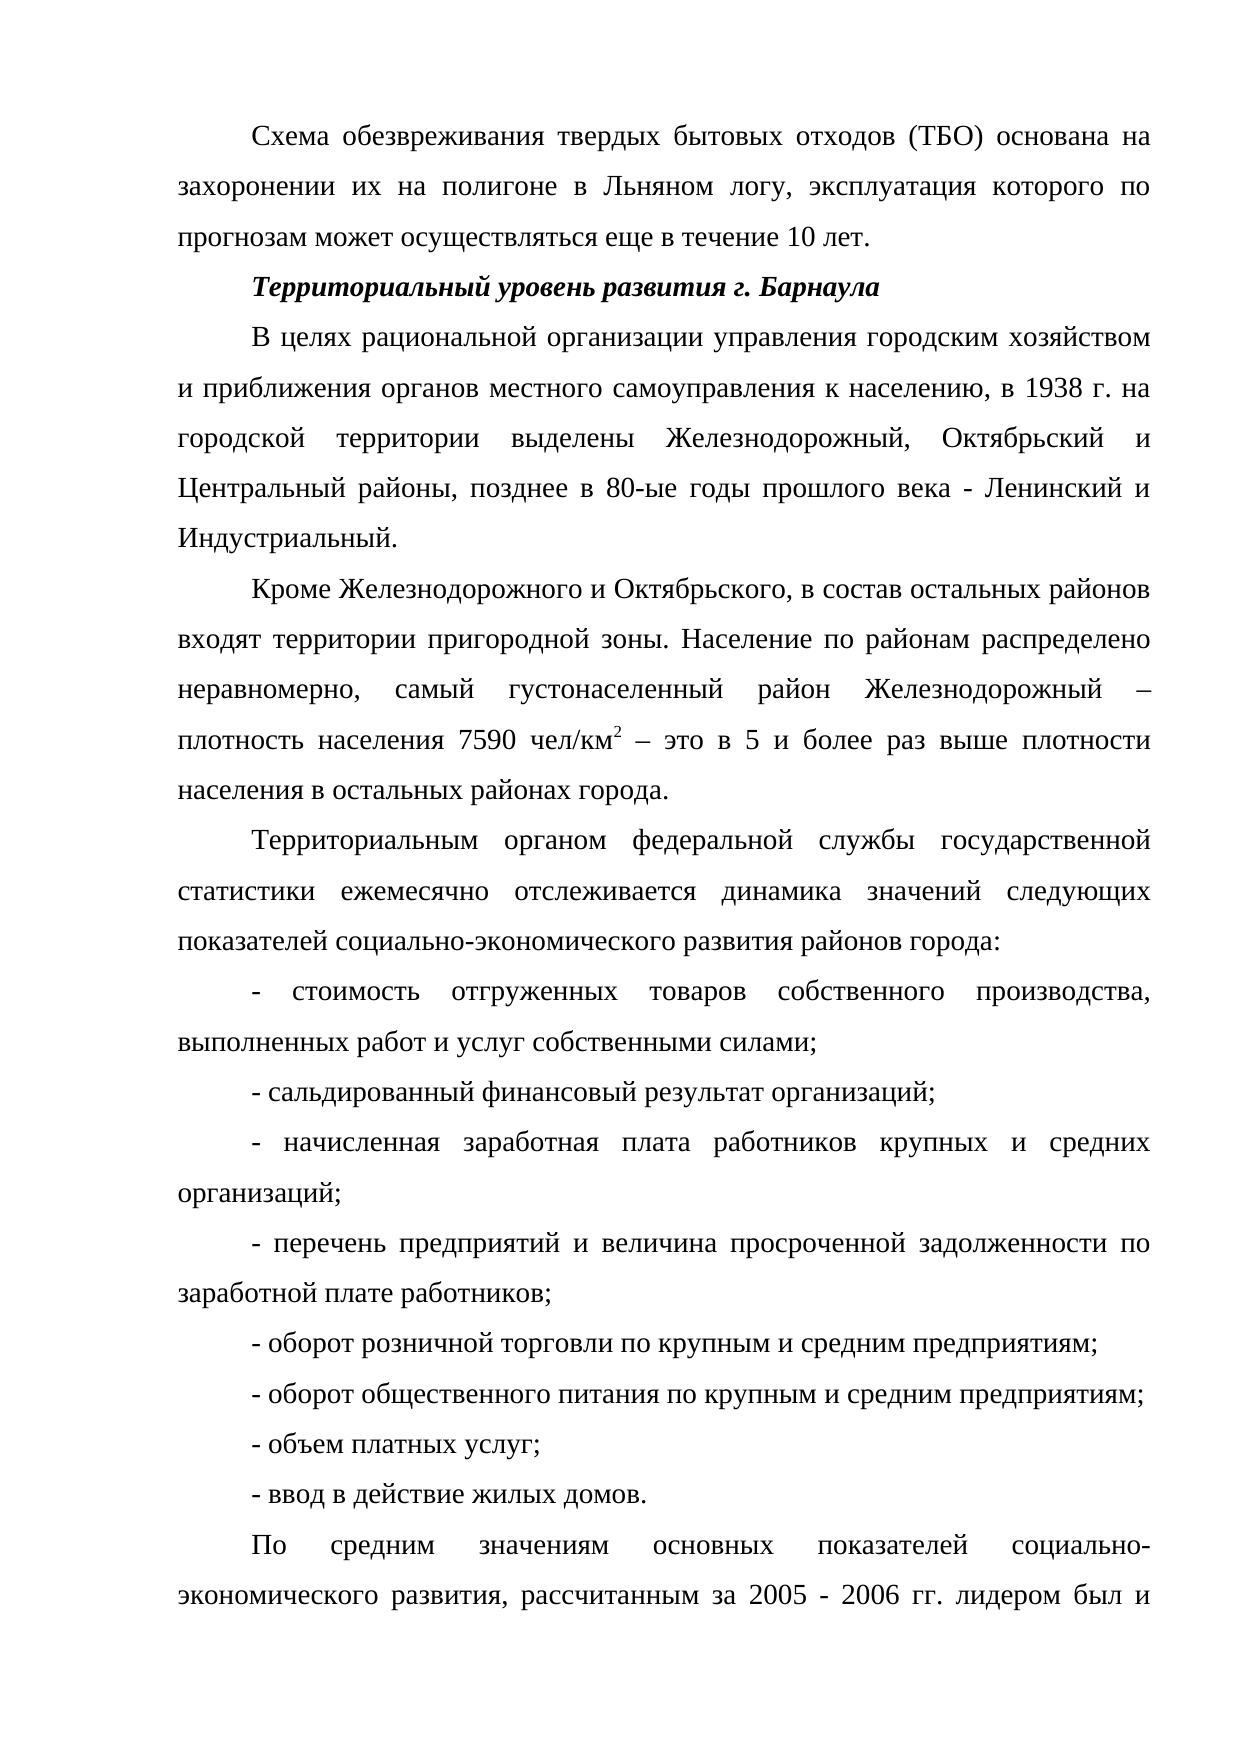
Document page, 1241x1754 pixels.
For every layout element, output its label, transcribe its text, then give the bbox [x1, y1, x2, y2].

text - сальдированный финансовый результат организаций; [177, 1074, 1152, 1108]
text - ввод в действие жилых домов. [177, 1477, 1152, 1510]
text Схема обезвреживания твердых бытовых отходов (ТБО) основана на захоронении их на полигоне в Льняном логу, эксплуатация которого по прогнозам может осуществляться еще в течение 10 лет. [177, 118, 1152, 252]
text - оборот розничной торговли по крупным и средним предприятиям; [177, 1326, 1152, 1359]
text Территориальным органом федеральной службы государственной статистики ежемесячно отслеживается динамика значений следующих показателей социально-экономического развития районов города: [177, 822, 1152, 957]
subtitle Территориальный уровень развития г. Барнаула [177, 269, 1152, 303]
text - перечень предприятий и величина просроченной задолженности по заработной плате работников; [177, 1225, 1152, 1309]
text - начисленная заработная плата работников крупных и средних организаций; [177, 1124, 1152, 1208]
text - объем платных услуг; [177, 1426, 1152, 1460]
text - оборот общественного питания по крупным и средним предприятиям; [177, 1376, 1152, 1409]
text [177, 1527, 1152, 1611]
text - стоимость отгруженных товаров собственного производства, выполненных работ и услуг собственными силами; [177, 973, 1152, 1057]
text В целях рациональной организации управления городским хозяйством и приближения органов местного самоуправления к населению, в 1938 г. на городской территории выделены Железнодорожный, Октябрьский и Центральный районы, позднее в 80-ые годы прошлого века - Ленинский и Индустриальный. [177, 319, 1152, 554]
text Кроме Железнодорожного и Октябрьского, в состав остальных районов входят территории пригородной зоны. Население по районам распределено неравномерно, самый густонаселенный район Железнодорожный – плотность населения 7590 чел/км2 – это в 5 и более раз выше плотности населения в остальных районах города. [177, 571, 1152, 806]
